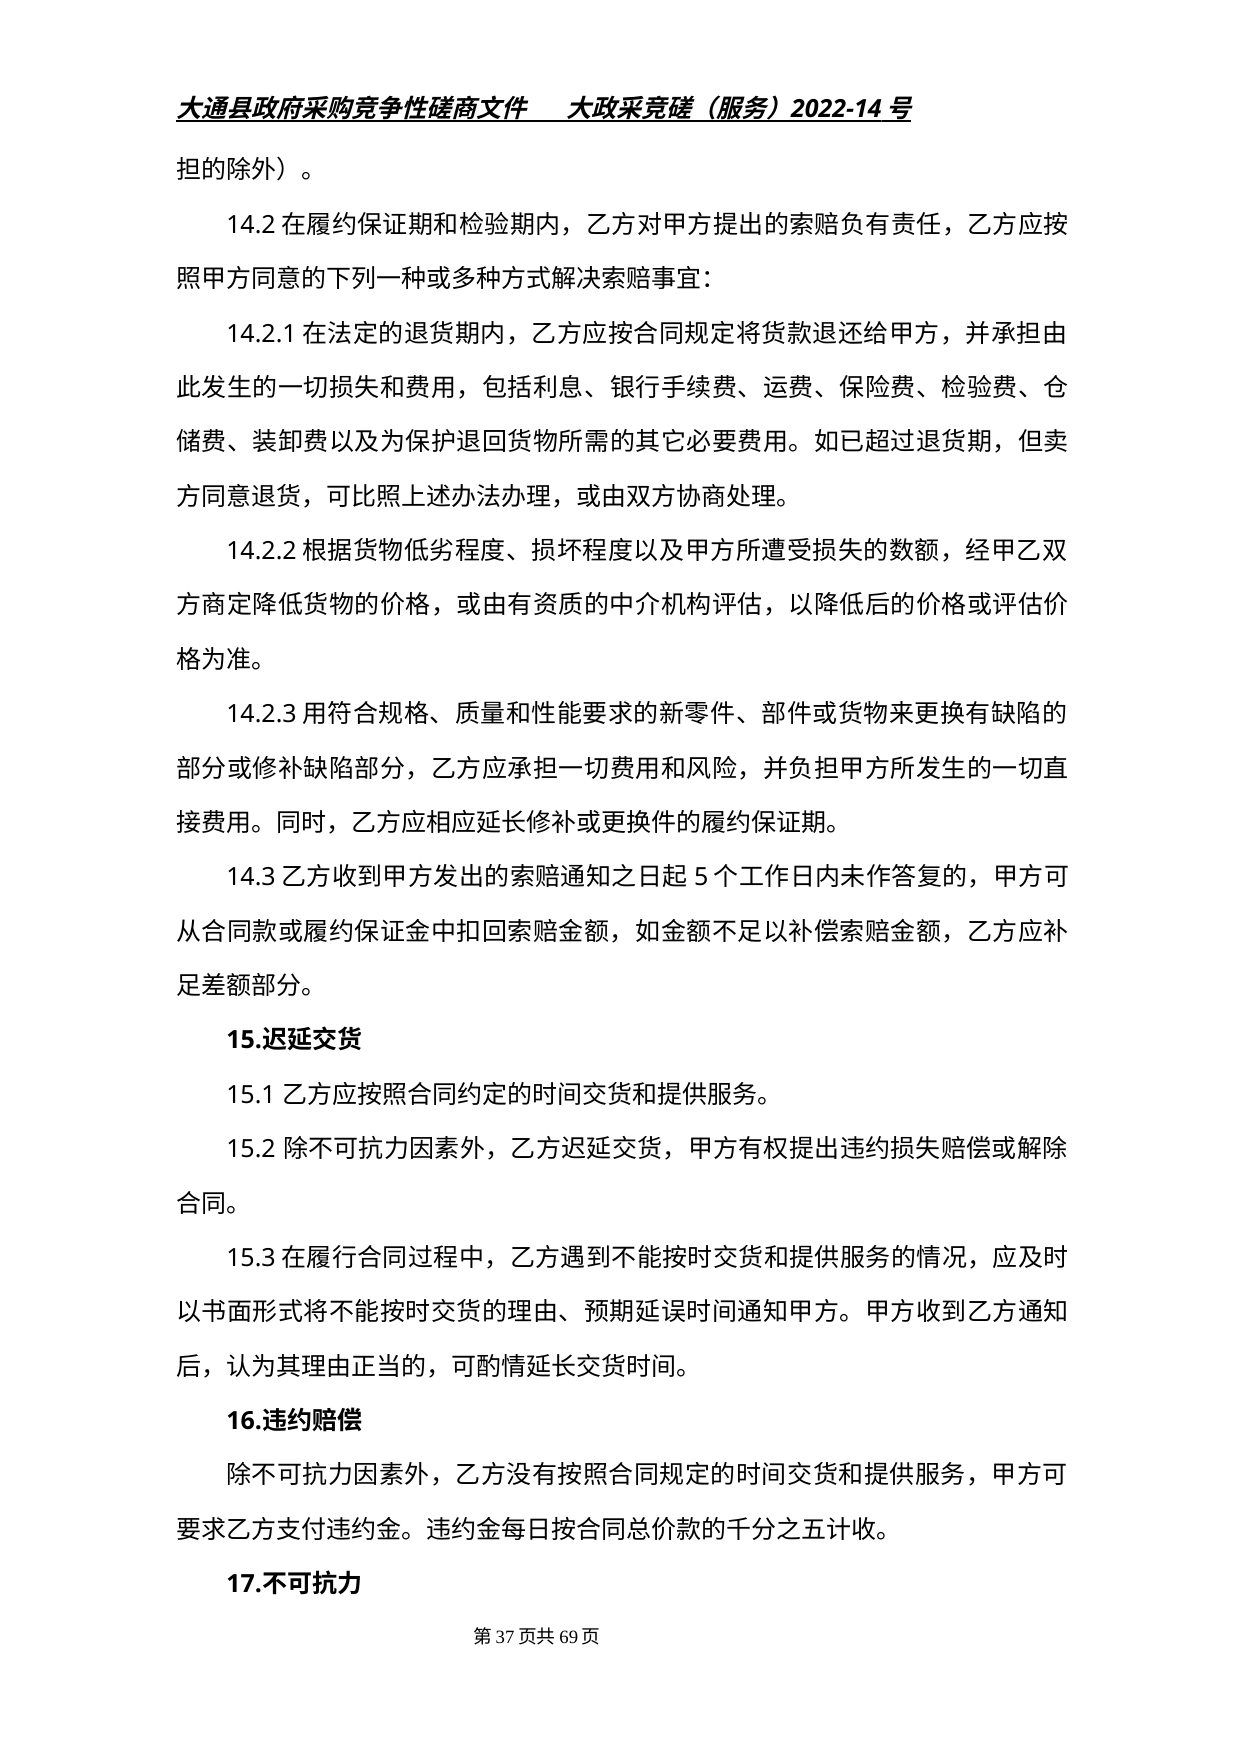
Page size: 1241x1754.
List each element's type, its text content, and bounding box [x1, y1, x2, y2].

text 14.2.2根据货物低劣程度、损坏程度以及甲方所遭受损失的数额，经甲乙双方商定降低货物的价格，或由有资质的中介机构评估，以降低后的价格或评估价格为准。 [176, 531, 1070, 676]
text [176, 150, 1070, 186]
text 14.2在履约保证期和检验期内，乙方对甲方提出的索赔负有责任，乙方应按照甲方同意的下列一种或多种方式解决索赔事宜： [176, 204, 1070, 295]
text 14.3乙方收到甲方发出的索赔通知之日起5个工作日内未作答复的，甲方可从合同款或履约保证金中扣回索赔金额，如金额不足以补偿索赔金额，乙方应补足差额部分。 [176, 857, 1070, 1002]
text 除不可抗力因素外，乙方没有按照合同规定的时间交货和提供服务，甲方可要求乙方支付违约金。违约金每日按合同总价款的千分之五计收。 [176, 1455, 1070, 1546]
text 15.2 除不可抗力因素外，乙方迟延交货，甲方有权提出违约损失赔偿或解除合同。 [176, 1129, 1070, 1219]
text 15.1 乙方应按照合同约定的时间交货和提供服务。 [176, 1074, 1070, 1111]
text 14.2.1在法定的退货期内，乙方应按合同规定将货款退还给甲方，并承担由此发生的一切损失和费用，包括利息、银行手续费、运费、保险费、检验费、仓储费、装卸费以及为保护退回货物所需的其它必要费用。如已超过退货期，但卖方同意退货，可比照上述办法办理，或由双方协商处理。 [176, 313, 1070, 512]
text 15.3在履行合同过程中，乙方遇到不能按时交货和提供服务的情况，应及时以书面形式将不能按时交货的理由、预期延误时间通知甲方。甲方收到乙方通知后，认为其理由正当的，可酌情延长交货时间。 [176, 1237, 1070, 1382]
text 17.不可抗力 [176, 1564, 1070, 1600]
text 16.违约赔偿 [176, 1401, 1070, 1437]
text 15.迟延交货 [176, 1020, 1070, 1056]
text 14.2.3用符合规格、质量和性能要求的新零件、部件或货物来更换有缺陷的部分或修补缺陷部分，乙方应承担一切费用和风险，并负担甲方所发生的一切直接费用。同时，乙方应相应延长修补或更换件的履约保证期。 [176, 694, 1070, 839]
